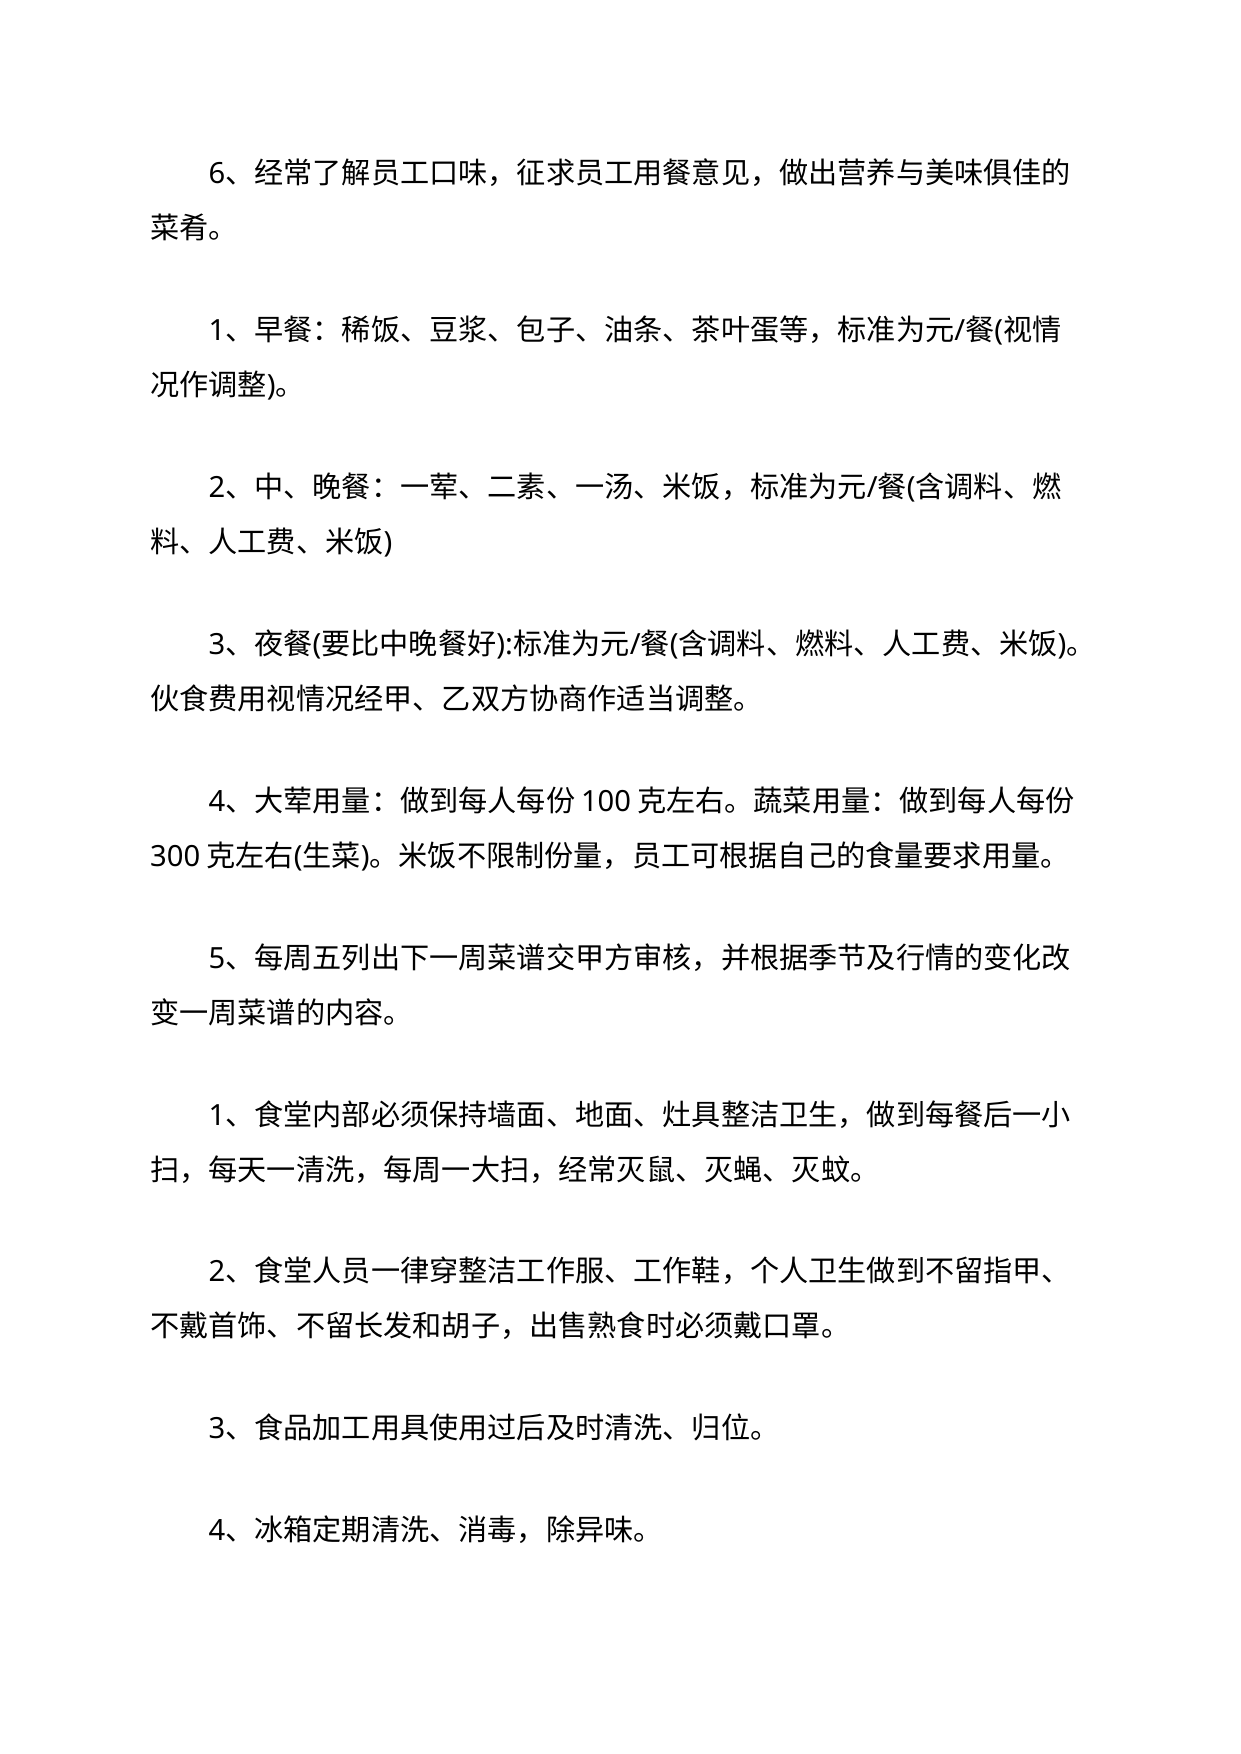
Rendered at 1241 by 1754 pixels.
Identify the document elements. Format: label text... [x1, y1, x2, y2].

text 3、夜餐(要比中晚餐好):标准为元/餐(含调料、燃料、人工费、米饭)。伙食费用视情况经甲、乙双方协商作适当调整。 [150, 621, 1090, 718]
text 2、中、晚餐：一荤、二素、一汤、米饭，标准为元/餐(含调料、燃料、人工费、米饭) [150, 464, 1090, 561]
text 5、每周五列出下一周菜谱交甲方审核，并根据季节及行情的变化改变一周菜谱的内容。 [150, 934, 1090, 1032]
text 4、冰箱定期清洗、消毒，除异味。 [150, 1507, 1090, 1549]
text 2、食堂人员一律穿整洁工作服、工作鞋，个人卫生做到不留指甲、不戴首饰、不留长发和胡子，出售熟食时必须戴口罩。 [150, 1248, 1090, 1345]
text 1、食堂内部必须保持墙面、地面、灶具整洁卫生，做到每餐后一小扫，每天一清洗，每周一大扫，经常灭鼠、灭蝇、灭蚊。 [150, 1091, 1090, 1188]
text 1、早餐：稀饭、豆浆、包子、油条、茶叶蛋等，标准为元/餐(视情况作调整)。 [150, 307, 1090, 404]
text 4、大荤用量：做到每人每份100克左右。蔬菜用量：做到每人每份300克左右(生菜)。米饭不限制份量，员工可根据自己的食量要求用量。 [150, 777, 1090, 875]
text 3、食品加工用具使用过后及时清洗、归位。 [150, 1405, 1090, 1447]
text 6、经常了解员工口味，征求员工用餐意见，做出营养与美味俱佳的菜肴。 [150, 150, 1090, 247]
